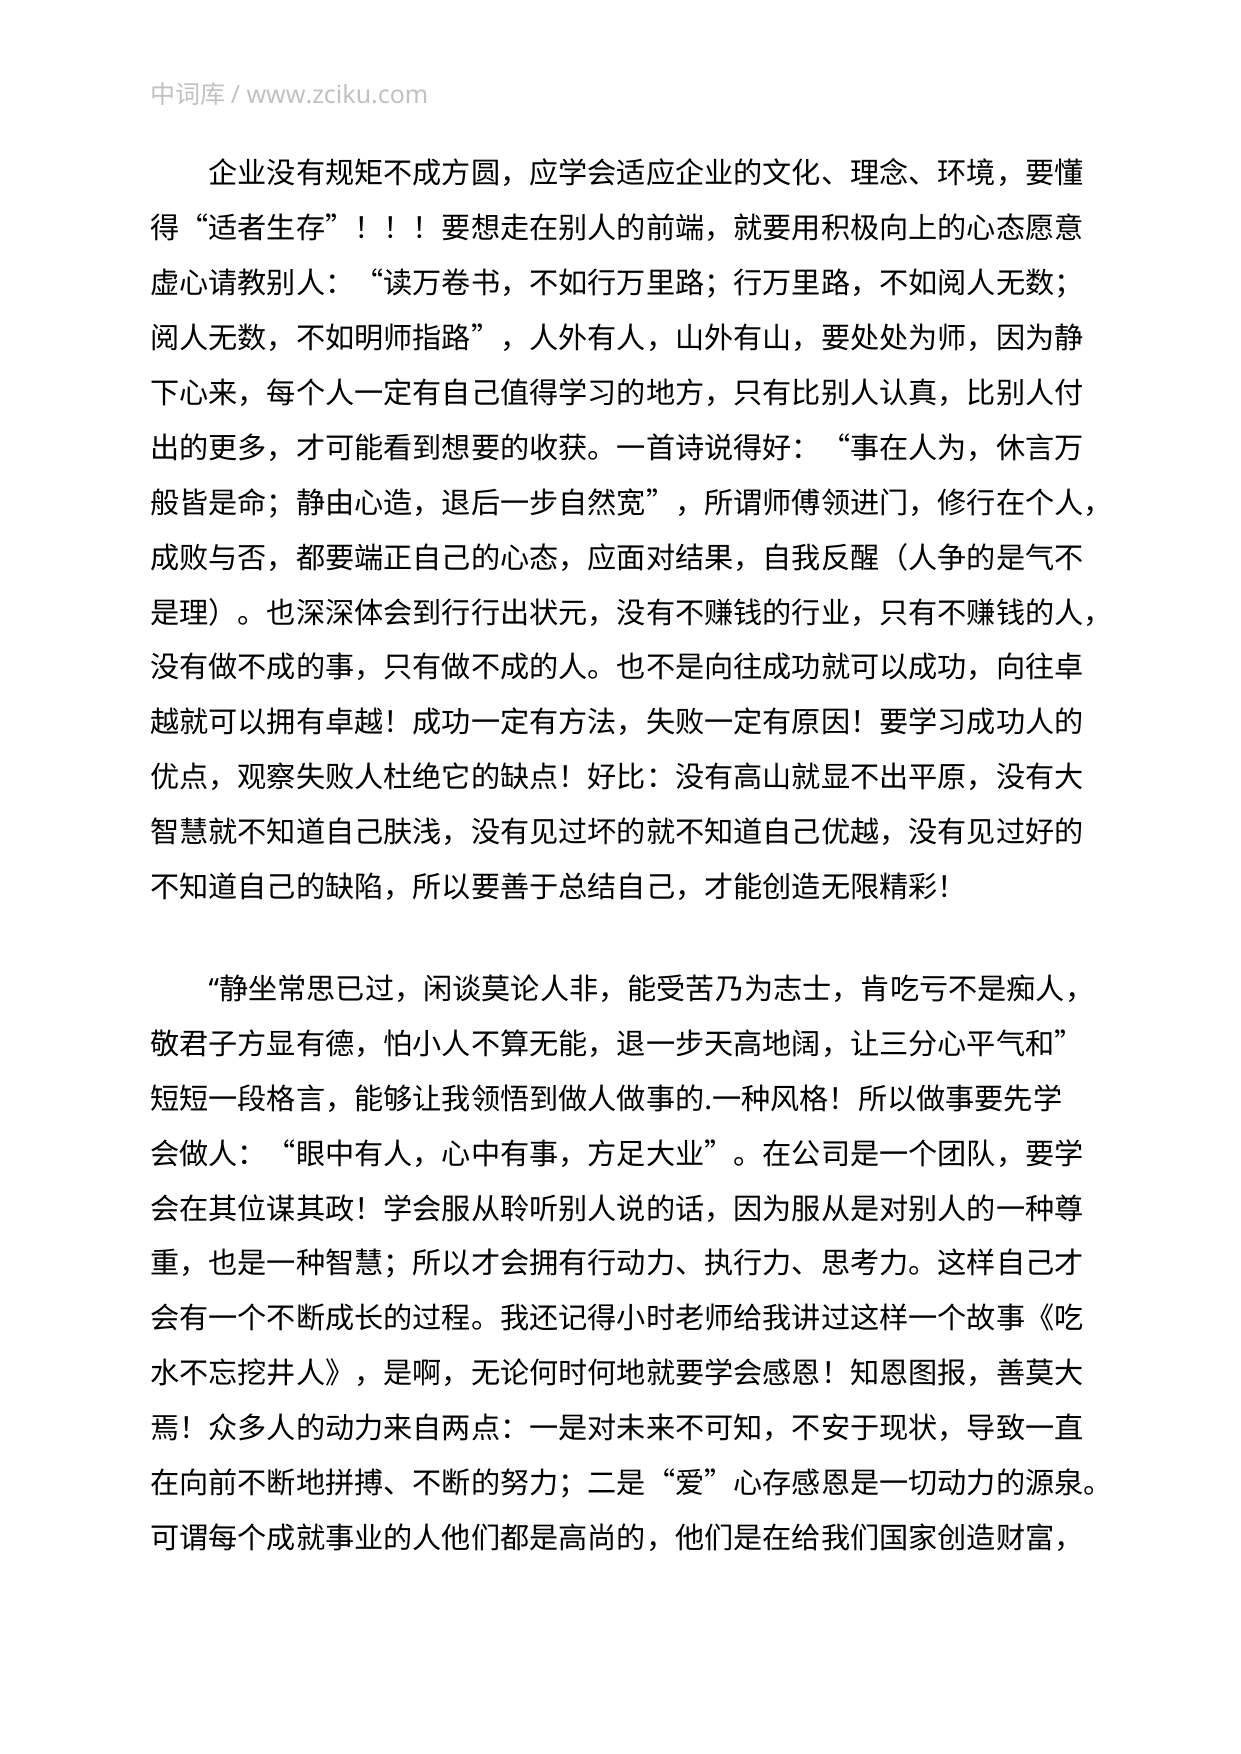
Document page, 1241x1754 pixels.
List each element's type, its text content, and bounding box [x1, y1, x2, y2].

text 企业没有规矩不成方圆，应学会适应企业的文化、理念、环境，要懂得“适者生存”！！！要想走在别人的前端，就要用积极向上的心态愿意虚心请教别人：“读万卷书，不如行万里路；行万里路，不如阅人无数；阅人无数，不如明师指路”，人外有人，山外有山，要处处为师，因为静下心来，每个人一定有自己值得学习的地方，只有比别人认真，比别人付出的更多，才可能看到想要的收获。一首诗说得好：“事在人为，休言万般皆是命；静由心造，退后一步自然宽”，所谓师傅领进门，修行在个人，成败与否，都要端正自己的心态，应面对结果，自我反醒（人争的是气不是理）。也深深体会到行行出状元，没有不赚钱的行业，只有不赚钱的人，没有做不成的事，只有做不成的人。也不是向往成功就可以成功，向往卓越就可以拥有卓越！成功一定有方法，失败一定有原因！要学习成功人的优点，观察失败人杜绝它的缺点！好比：没有高山就显不出平原，没有大智慧就不知道自己肤浅，没有见过坏的就不知道自己优越，没有见过好的不知道自己的缺陷，所以要善于总结自己，才能创造无限精彩！ [150, 150, 1090, 906]
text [150, 965, 1090, 1557]
